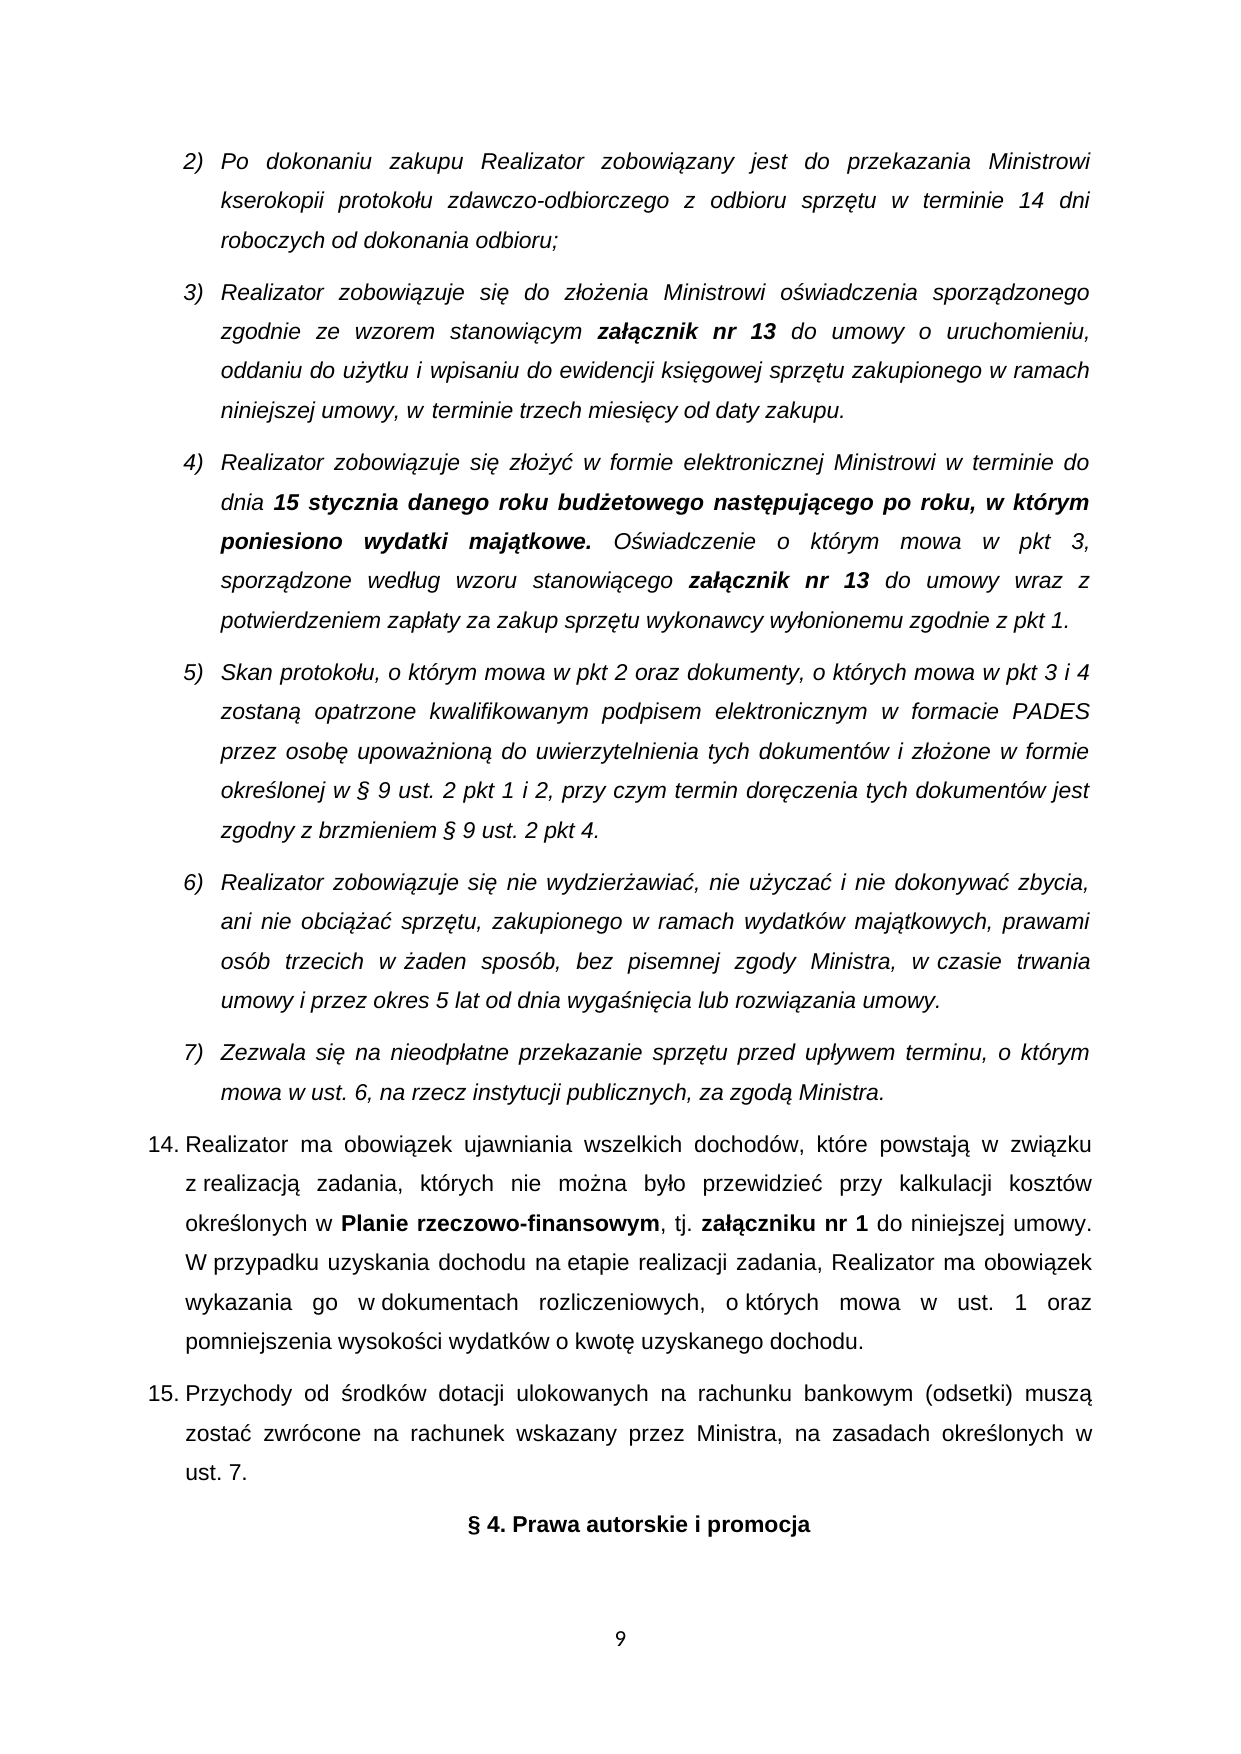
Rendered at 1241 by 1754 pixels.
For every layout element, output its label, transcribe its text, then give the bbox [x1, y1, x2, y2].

list Zezwala się na nieodpłatne przekazanie sprzętu przed upływem terminu, o którym mowa w ust. 6, na rzecz instytucji publicznych, za zgodą Ministra. [183, 1039, 1093, 1105]
list § 4. Prawa autorskie i promocja [185, 1511, 1093, 1537]
list Realizator zobowiązuje się nie wydzierżawiać, nie użyczać i nie dokonywać zbycia, ani nie obciążać sprzętu, zakupionego w ramach wydatków majątkowych, prawami osób trzecich w żaden sposób, bez pisemnej zgody Ministra, w czasie trwania umowy i przez okres 5 lat od dnia wygaśnięcia lub rozwiązania umowy. [183, 869, 1093, 1013]
list Realizator zobowiązuje się złożyć w formie elektronicznej Ministrowi w terminie do dnia 15 stycznia danego roku budżetowego następującego po roku, w którym poniesiono wydatki majątkowe. Oświadczenie o którym mowa w pkt 3, sporządzone według wzoru stanowiącego załącznik nr 13 do umowy wraz z potwierdzeniem zapłaty za zakup sprzętu wykonawcy wyłonionemu zgodnie z pkt 1. [183, 449, 1093, 633]
list Realizator ma obowiązek ujawniania wszelkich dochodów, które powstają w związku z realizacją zadania, których nie można było przewidzieć przy kalkulacji kosztów określonych w Planie rzeczowo-finansowym, tj. załączniku nr 1 do niniejszej umowy. W przypadku uzyskania dochodu na etapie realizacji zadania, Realizator ma obowiązek wykazania go w dokumentach rozliczeniowych, o których mowa w ust. 1 oraz pomniejszenia wysokości wydatków o kwotę uzyskanego dochodu. [148, 1131, 1093, 1354]
list Po dokonaniu zakupu Realizator zobowiązany jest do przekazania Ministrowi kserokopii protokołu zdawczo-odbiorczego z odbioru sprzętu w terminie 14 dni roboczych od dokonania odbioru; [183, 148, 1093, 253]
list Realizator zobowiązuje się do złożenia Ministrowi oświadczenia sporządzonego zgodnie ze wzorem stanowiącym załącznik nr 13 do umowy o uruchomieniu, oddaniu do użytku i wpisaniu do ewidencji księgowej sprzętu zakupionego w ramach niniejszej umowy, w terminie trzech miesięcy od daty zakupu. [183, 278, 1093, 423]
list Przychody od środków dotacji ulokowanych na rachunku bankowym (odsetki) muszą zostać zwrócone na rachunek wskazany przez Ministra, na zasadach określonych w ust. 7. [148, 1380, 1093, 1485]
list Skan protokołu, o którym mowa w pkt 2 oraz dokumenty, o których mowa w pkt 3 i 4 zostaną opatrzone kwalifikowanym podpisem elektronicznym w formacie PADES przez osobę upoważnioną do uwierzytelnienia tych dokumentów i złożone w formie określonej w § 9 ust. 2 pkt 1 i 2, przy czym termin doręczenia tych dokumentów jest zgodny z brzmieniem § 9 ust. 2 pkt 4. [183, 659, 1093, 843]
